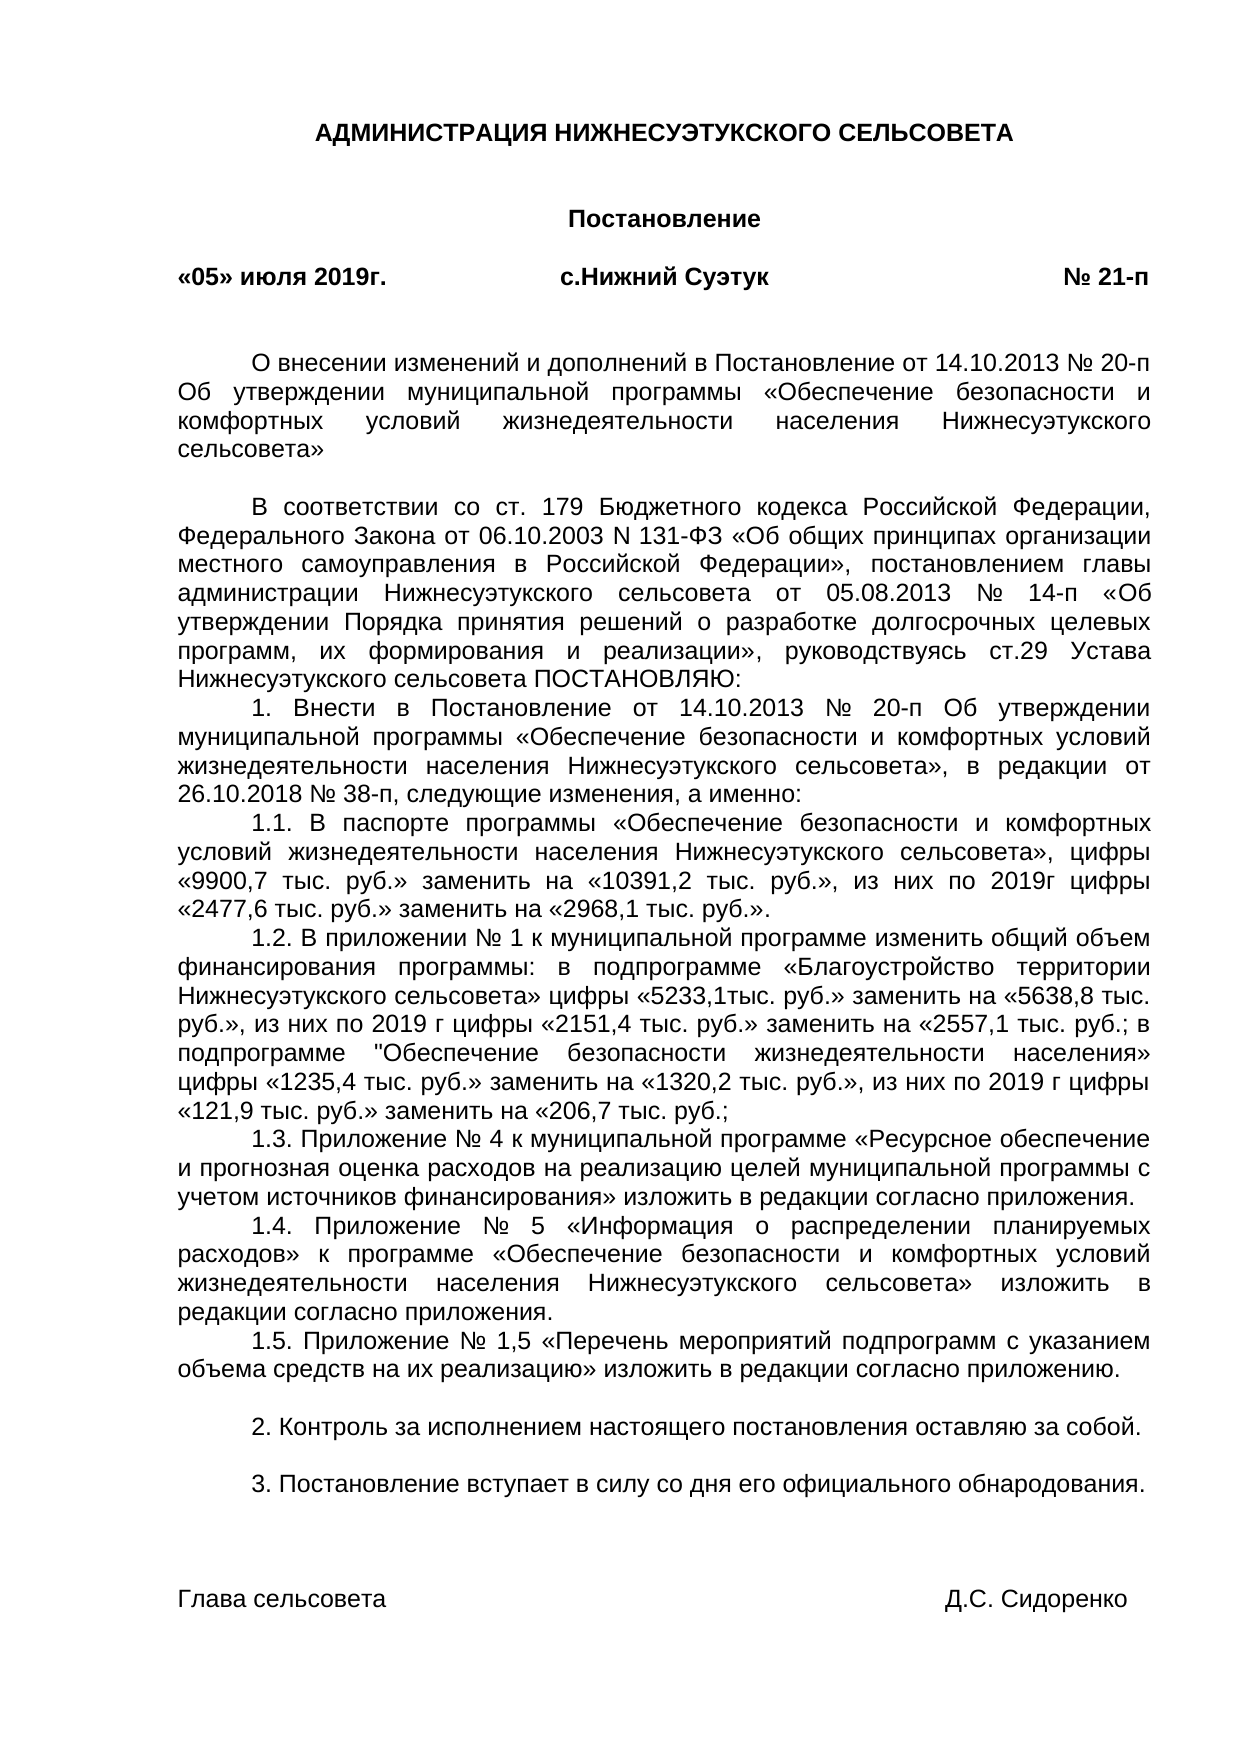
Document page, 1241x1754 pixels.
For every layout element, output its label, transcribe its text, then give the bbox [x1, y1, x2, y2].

title 3. Постановление вступает в силу со дня его официального обнародования. [177, 1469, 1152, 1498]
text АДМИНИСТРАЦИЯ НИЖНЕСУЭТУКСКОГО СЕЛЬСОВЕТА [177, 118, 1152, 147]
text Постановление [177, 204, 1152, 233]
text «05» июля 2019г. с.Нижний Суэтук № 21-п [177, 262, 1152, 291]
text В соответствии со ст. 179 Бюджетного кодекса Российской Федерации, Федерального Закона от 06.10.2003 N 131-ФЗ «Об общих принципах организации местного самоуправления в Российской Федерации», постановлением главы администрации Нижнесуэтукского сельсовета от 05.08.2013 № 14-п «Об утверждении Порядка принятия решений о разработке долгосрочных целевых программ, их формирования и реализации», руководствуясь ст.29 Устава Нижнесуэтукского сельсовета ПОСТАНОВЛЯЮ: [177, 492, 1152, 693]
text 1.4. Приложение № 5 «Информация о распределении планируемых расходов» к программе «Обеспечение безопасности и комфортных условий жизнедеятельности населения Нижнесуэтукского сельсовета» изложить в редакции согласно приложения. [177, 1211, 1152, 1326]
text 1. Внести в Постановление от 14.10.2013 № 20-п Об утверждении муниципальной программы «Обеспечение безопасности и комфортных условий жизнедеятельности населения Нижнесуэтукского сельсовета», в редакции от 26.10.2018 № 38-п, следующие изменения, а именно: [177, 693, 1152, 808]
text 1.3. Приложение № 4 к муниципальной программе «Ресурсное обеспечение и прогнозная оценка расходов на реализацию целей муниципальной программы с учетом источников финансирования» изложить в редакции согласно приложения. [177, 1124, 1152, 1211]
title 2. Контроль за исполнением настоящего постановления оставляю за собой. [177, 1412, 1152, 1441]
text 1.2. В приложении № 1 к муниципальной программе изменить общий объем финансирования программы: в подпрограмме «Благоустройство территории Нижнесуэтукского сельсовета» цифры «5233,1тыс. руб.» заменить на «5638,8 тыс. руб.», из них по 2019 г цифры «2151,4 тыс. руб.» заменить на «2557,1 тыс. руб.; в подпрограмме "Обеспечение безопасности жизнедеятельности населения» цифры «1235,4 тыс. руб.» заменить на «1320,2 тыс. руб.», из них по 2019 г цифры «121,9 тыс. руб.» заменить на «206,7 тыс. руб.; [177, 923, 1152, 1124]
text 1.1. В паспорте программы «Обеспечение безопасности и комфортных условий жизнедеятельности населения Нижнесуэтукского сельсовета», цифры «9900,7 тыс. руб.» заменить на «10391,2 тыс. руб.», из них по 2019г цифры «2477,6 тыс. руб.» заменить на «2968,1 тыс. руб.». [177, 808, 1152, 923]
text О внесении изменений и дополнений в Постановление от 14.10.2013 № 20-п Об утверждении муниципальной программы «Обеспечение безопасности и комфортных условий жизнедеятельности населения Нижнесуэтукского сельсовета» [177, 348, 1152, 463]
text Глава сельсовета Д.С. Сидоренко [177, 1584, 1152, 1613]
text 1.5. Приложение № 1,5 «Перечень мероприятий подпрограмм с указанием объема средств на их реализацию» изложить в редакции согласно приложению. [177, 1326, 1152, 1383]
